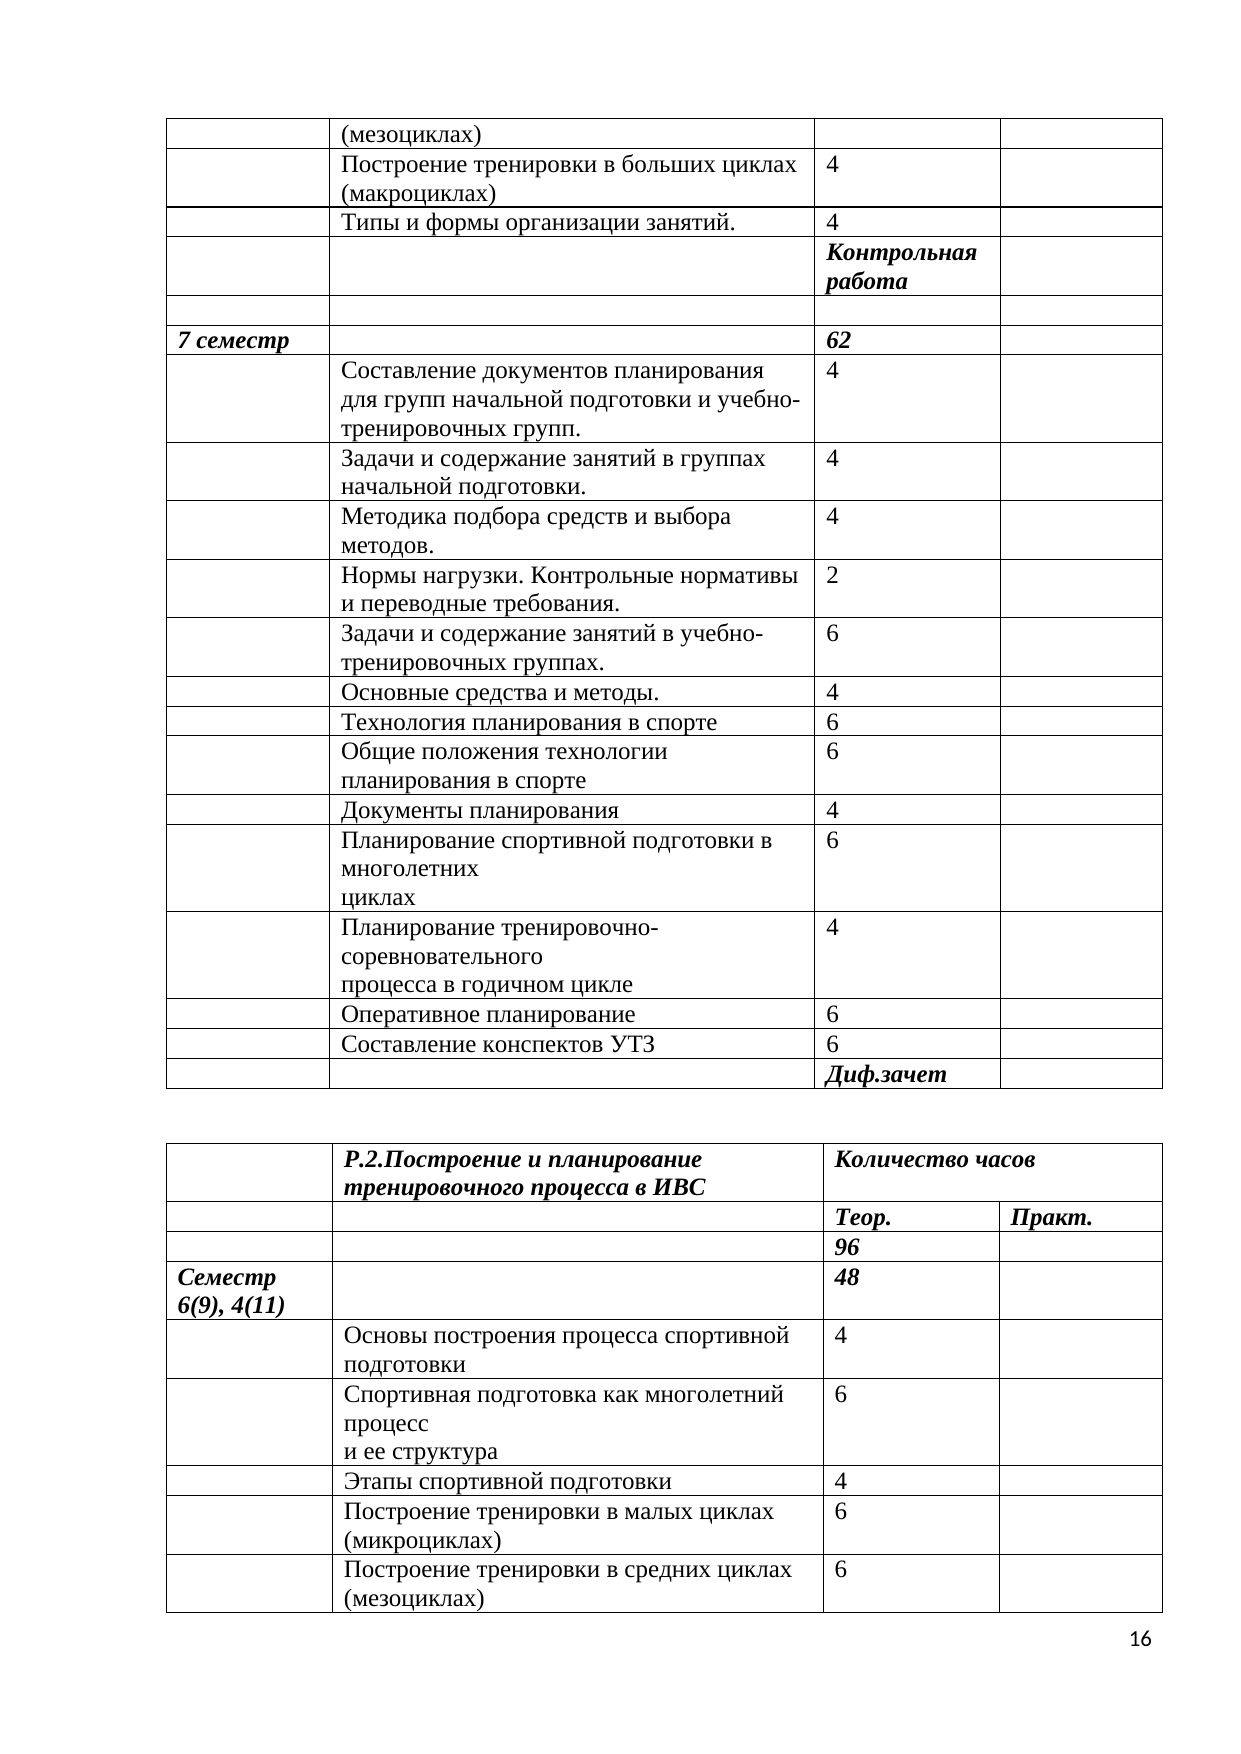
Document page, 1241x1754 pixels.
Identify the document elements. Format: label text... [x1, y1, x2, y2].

table_cell [167, 237, 329, 295]
table_cell Нормы нагрузки. Контрольные нормативы и переводные требования. [330, 560, 814, 617]
table_cell [1001, 795, 1162, 824]
table_cell Диф.зачет [815, 1059, 1000, 1088]
table_cell [167, 443, 329, 500]
table_cell [167, 1059, 329, 1088]
table_cell [167, 707, 329, 735]
table_cell [167, 1466, 332, 1495]
table_header Количество часов [824, 1144, 1162, 1201]
table_cell 62 [815, 326, 1000, 354]
table_cell Контрольная работа [815, 237, 1000, 295]
table_cell 6 [815, 1029, 1000, 1058]
table_cell 6 [815, 618, 1000, 676]
table_cell [167, 1379, 332, 1465]
table_cell [167, 501, 329, 559]
table_cell Построение тренировки в средних циклах (мезоциклах) [333, 1555, 823, 1612]
table_cell Основы построения процесса спортивной подготовки [333, 1320, 823, 1378]
table_cell [167, 560, 329, 617]
table_cell Построение тренировки в больших циклах (макроциклах) [330, 149, 814, 206]
table_cell [1001, 677, 1162, 706]
table_cell [333, 1262, 823, 1319]
table_cell Планирование тренировочно-соревновательного процесса в годичном цикле [330, 912, 814, 998]
table_header [167, 1144, 332, 1201]
table_cell [167, 999, 329, 1028]
table_cell Семестр 6(9), 4(11) [167, 1262, 332, 1319]
table_cell [1001, 1029, 1162, 1058]
table_cell 4 [815, 208, 1000, 236]
table_cell [1001, 237, 1162, 295]
table_cell 4 [824, 1320, 999, 1378]
table_cell [333, 1202, 823, 1231]
table_cell [1001, 149, 1162, 206]
table_cell 4 [815, 677, 1000, 706]
table_cell 6 [815, 825, 1000, 911]
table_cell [330, 119, 814, 148]
table_cell Документы планирования [330, 795, 814, 824]
table_cell [167, 825, 329, 911]
table_cell [1001, 355, 1162, 442]
table_cell [167, 149, 329, 206]
table_cell [330, 326, 814, 354]
table_cell [1001, 825, 1162, 911]
table_cell [1000, 1232, 1162, 1261]
table_cell [1001, 501, 1162, 559]
table_cell Составление документов планирования для групп начальной подготовки и учебно-тренировочных групп. [330, 355, 814, 442]
table_cell 4 [824, 1466, 999, 1495]
table_cell Спортивная подготовка как многолетний процесс и ее структура [333, 1379, 823, 1465]
table_cell Задачи и содержание занятий в учебно-тренировочных группах. [330, 618, 814, 676]
table_cell [167, 912, 329, 998]
table_cell [1000, 1262, 1162, 1319]
table_cell [1001, 560, 1162, 617]
table_cell 4 [815, 795, 1000, 824]
table_cell 4 [815, 355, 1000, 442]
table_cell [167, 296, 329, 324]
table_cell [167, 208, 329, 236]
table_cell 6 [815, 707, 1000, 735]
table_cell [1001, 999, 1162, 1028]
table_cell [167, 736, 329, 794]
table_cell [1001, 1059, 1162, 1088]
table_cell 4 [815, 443, 1000, 500]
table_cell Теор. [824, 1202, 999, 1231]
table_cell [1001, 912, 1162, 998]
table_cell Методика подбора средств и выбора методов. [330, 501, 814, 559]
table_cell Оперативное планирование [330, 999, 814, 1028]
table_cell [1000, 1466, 1162, 1495]
table_cell Типы и формы организации занятий. [330, 208, 814, 236]
table_cell [167, 1496, 332, 1553]
table_cell [167, 618, 329, 676]
table_cell 6 [824, 1379, 999, 1465]
table_cell [167, 1320, 332, 1378]
table_cell Планирование спортивной подготовки в многолетних циклах [330, 825, 814, 911]
table_cell Технология планирования в спорте [330, 707, 814, 735]
table_cell 4 [815, 912, 1000, 998]
table_cell [330, 1059, 814, 1088]
table_cell [1001, 618, 1162, 676]
table_header Р.2.Построение и планирование тренировочного процесса в ИВС [333, 1144, 823, 1201]
table_cell 4 [815, 149, 1000, 206]
table_cell Практ. [1000, 1202, 1162, 1231]
table_cell 7 семестр [167, 326, 329, 354]
table_cell [1001, 119, 1162, 148]
table_cell [167, 1202, 332, 1231]
table_cell Составление конспектов УТЗ [330, 1029, 814, 1058]
table_cell [1001, 326, 1162, 354]
table_cell [330, 296, 814, 324]
table_cell [1001, 296, 1162, 324]
table_cell Задачи и содержание занятий в группах начальной подготовки. [330, 443, 814, 500]
table_cell [330, 237, 814, 295]
table_cell 48 [824, 1262, 999, 1319]
table_cell [815, 296, 1000, 324]
table_cell 6 [824, 1555, 999, 1612]
table_cell 6 [815, 736, 1000, 794]
table_cell 2 [815, 560, 1000, 617]
table_cell [333, 1232, 823, 1261]
table_cell [1001, 208, 1162, 236]
table_cell [167, 1555, 332, 1612]
table_cell 6 [815, 119, 1000, 148]
table_cell [167, 355, 329, 442]
table_cell 4 [815, 501, 1000, 559]
table_cell [167, 119, 329, 148]
table_cell [1001, 443, 1162, 500]
table_cell 6 [815, 999, 1000, 1028]
table_cell [167, 1232, 332, 1261]
table_cell [1000, 1379, 1162, 1465]
table_cell [1001, 707, 1162, 735]
table_cell [1001, 736, 1162, 794]
table_cell [1000, 1555, 1162, 1612]
table_cell 96 [824, 1232, 999, 1261]
table_cell [1000, 1496, 1162, 1553]
table_cell 6 [824, 1496, 999, 1553]
table_cell [167, 795, 329, 824]
table_cell Этапы спортивной подготовки [333, 1466, 823, 1495]
table_cell [167, 677, 329, 706]
table_cell [1000, 1320, 1162, 1378]
table_cell [167, 1029, 329, 1058]
table_cell Построение тренировки в малых циклах (микроциклах) [333, 1496, 823, 1553]
table_cell Общие положения технологии планирования в спорте [330, 736, 814, 794]
table_cell Основные средства и методы. [330, 677, 814, 706]
